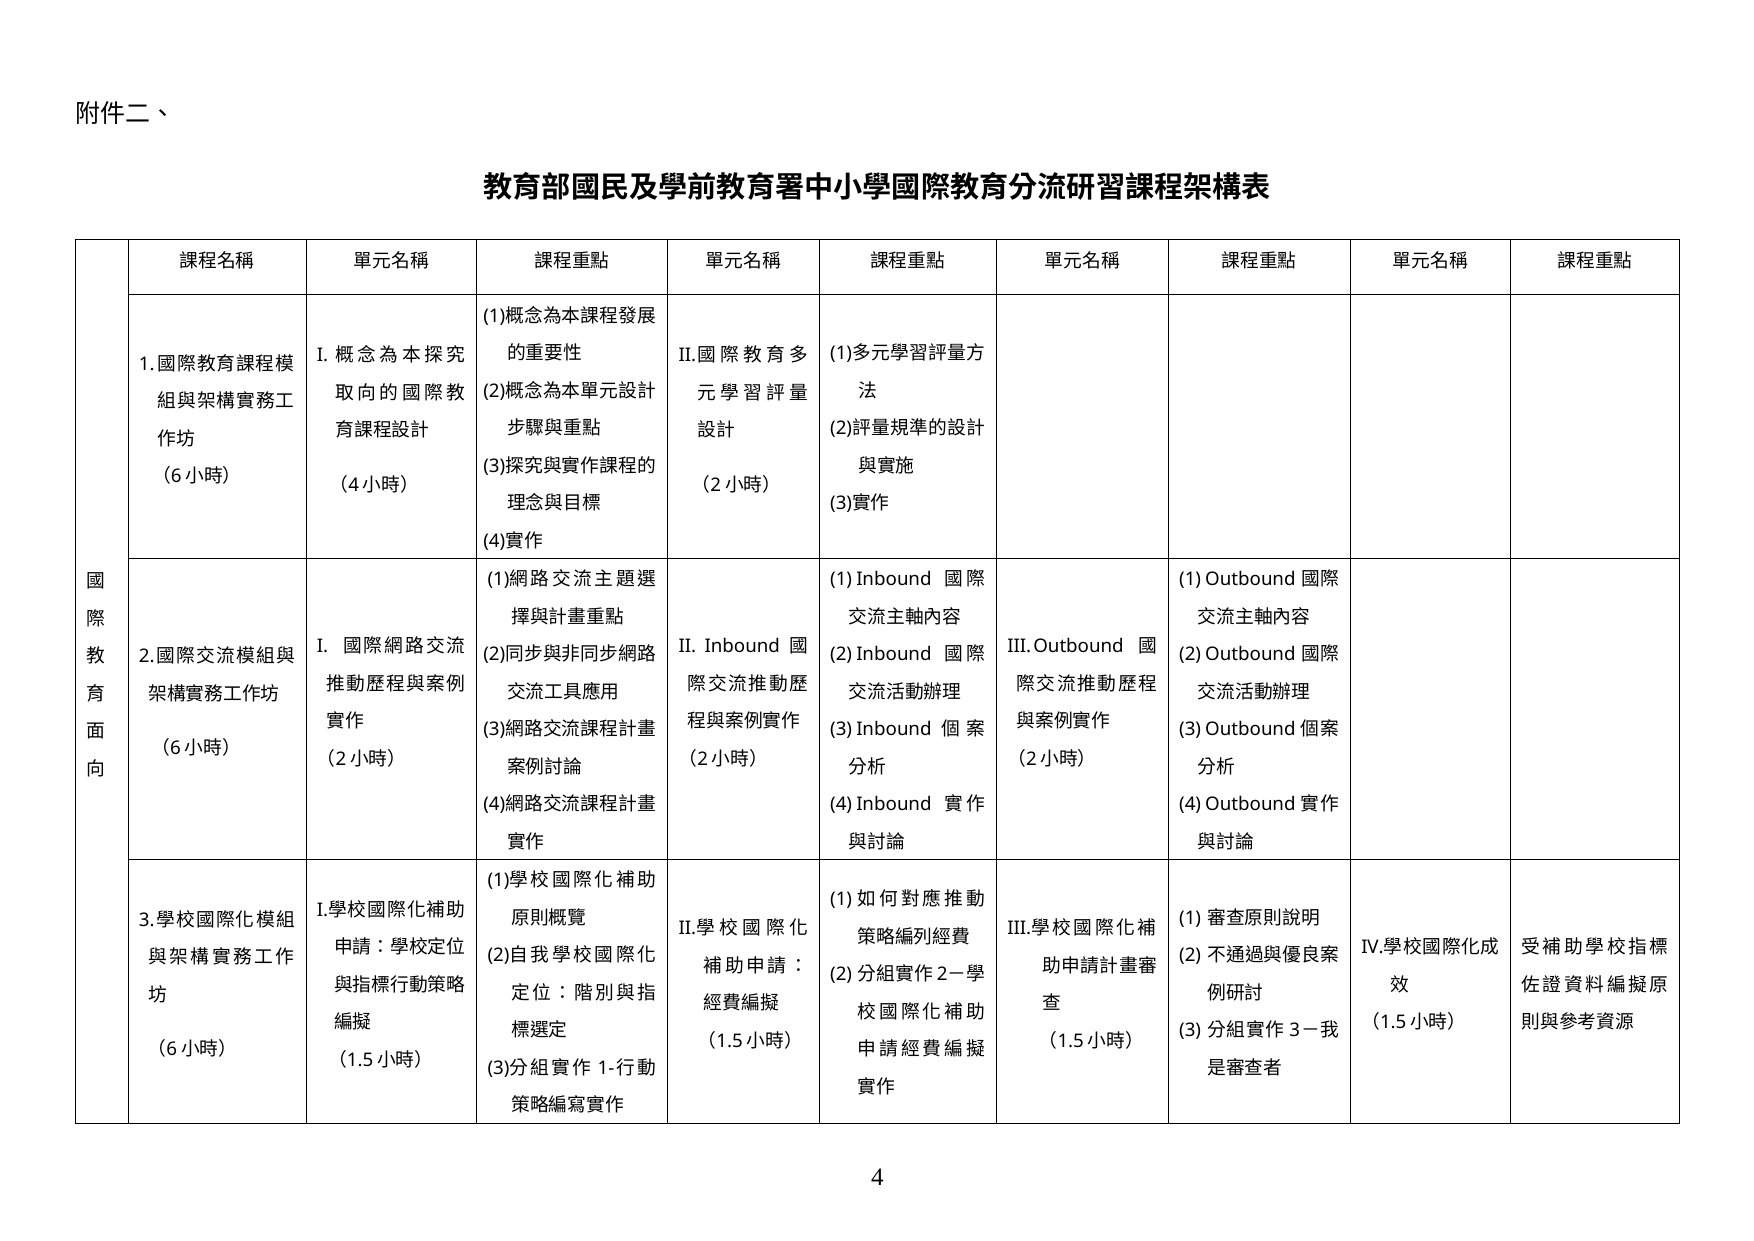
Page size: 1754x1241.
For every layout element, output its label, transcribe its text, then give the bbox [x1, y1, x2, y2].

table_cell 國際教育課程模組與架構實務工作坊 （6小時） [129, 295, 306, 558]
text 附件二、 [75, 93, 1679, 131]
table_cell [1511, 559, 1679, 859]
table_cell 網路交流主題選擇與計畫重點 同步與非同步網路交流工具應用 網路交流課程計畫案例討論 網路交流課程計畫實作 [477, 559, 667, 859]
table_cell [1169, 295, 1350, 558]
table_header 課程重點 [820, 240, 996, 294]
table_header 單元名稱 [997, 240, 1168, 294]
table_cell [1511, 295, 1679, 558]
table_cell Outbound 國際交流主軸內容 Outbound 國際交流活動辦理 Outbound個案分析 Outbound實作與討論 [1169, 559, 1350, 859]
table_cell 多元學習評量方法 評量規準的設計與實施 實作 [820, 295, 996, 558]
table_cell I. 概念為本探究取向的國際教育課程設計 （4小時） [307, 295, 476, 558]
table_header 單元名稱 [307, 240, 476, 294]
table_cell [997, 295, 1168, 558]
table_cell [1351, 559, 1510, 859]
table_cell Inbound 國際交流主軸內容 Inbound 國際交流活動辦理 Inbound個案分析 Inbound 實作與討論 [820, 559, 996, 859]
table_cell 學校國際化成效 （1.5小時） [1351, 860, 1510, 1122]
table_cell Outbound國際交流推動歷程與案例實作 （2小時） [997, 559, 1168, 859]
table_cell Inbound 國際交流推動歷程與案例實作 （2小時） [668, 559, 819, 859]
text 教育部國民及學前教育署中小學國際教育分流研習課程架構表 [75, 147, 1679, 222]
table_header 單元名稱 [1351, 240, 1510, 294]
table_cell 2.國際交流模組與架構實務工作坊 （6小時） [129, 559, 306, 859]
table_cell 如何對應推動策略編列經費 分組實作2－學校國際化補助申請經費編擬實作 [820, 860, 996, 1122]
table_header 課程重點 [477, 240, 667, 294]
table_cell 學校國際化補助申請計畫審查 （1.5小時） [997, 860, 1168, 1122]
table_cell 學校國際化補助申請：學校定位與指標行動策略編擬 （1.5小時） [307, 860, 476, 1122]
table_cell 學校國際化補助申請：經費編擬 （1.5小時） [668, 860, 819, 1122]
table_cell 3.學校國際化模組與架構實務工作坊 （6小時） [129, 860, 306, 1122]
table_cell 審查原則說明 不通過與優良案例研討 分組實作3－我是審查者 [1169, 860, 1350, 1122]
table_cell II. 國際教育多元學習評量設計 （2小時） [668, 295, 819, 558]
table_cell 國際網路交流推動歷程與案例實作 （2小時） [307, 559, 476, 859]
table_cell 受補助學校指標佐證資料編擬原則與參考資源 [1511, 860, 1679, 1122]
table_cell [1351, 295, 1510, 558]
table_header 課程名稱 [129, 240, 306, 294]
table_cell 學校國際化補助原則概覽 自我學校國際化定位：階別與指標選定 分組實作1-行動策略編寫實作 [477, 860, 667, 1122]
table_cell 概念為本課程發展的重要性 概念為本單元設計步驟與重點 探究與實作課程的理念與目標 實作 [477, 295, 667, 558]
table_header 單元名稱 [668, 240, 819, 294]
table_header 國際教育面向 [76, 240, 128, 1122]
table_header 課程重點 [1169, 240, 1350, 294]
table_header 課程重點 [1511, 240, 1679, 294]
